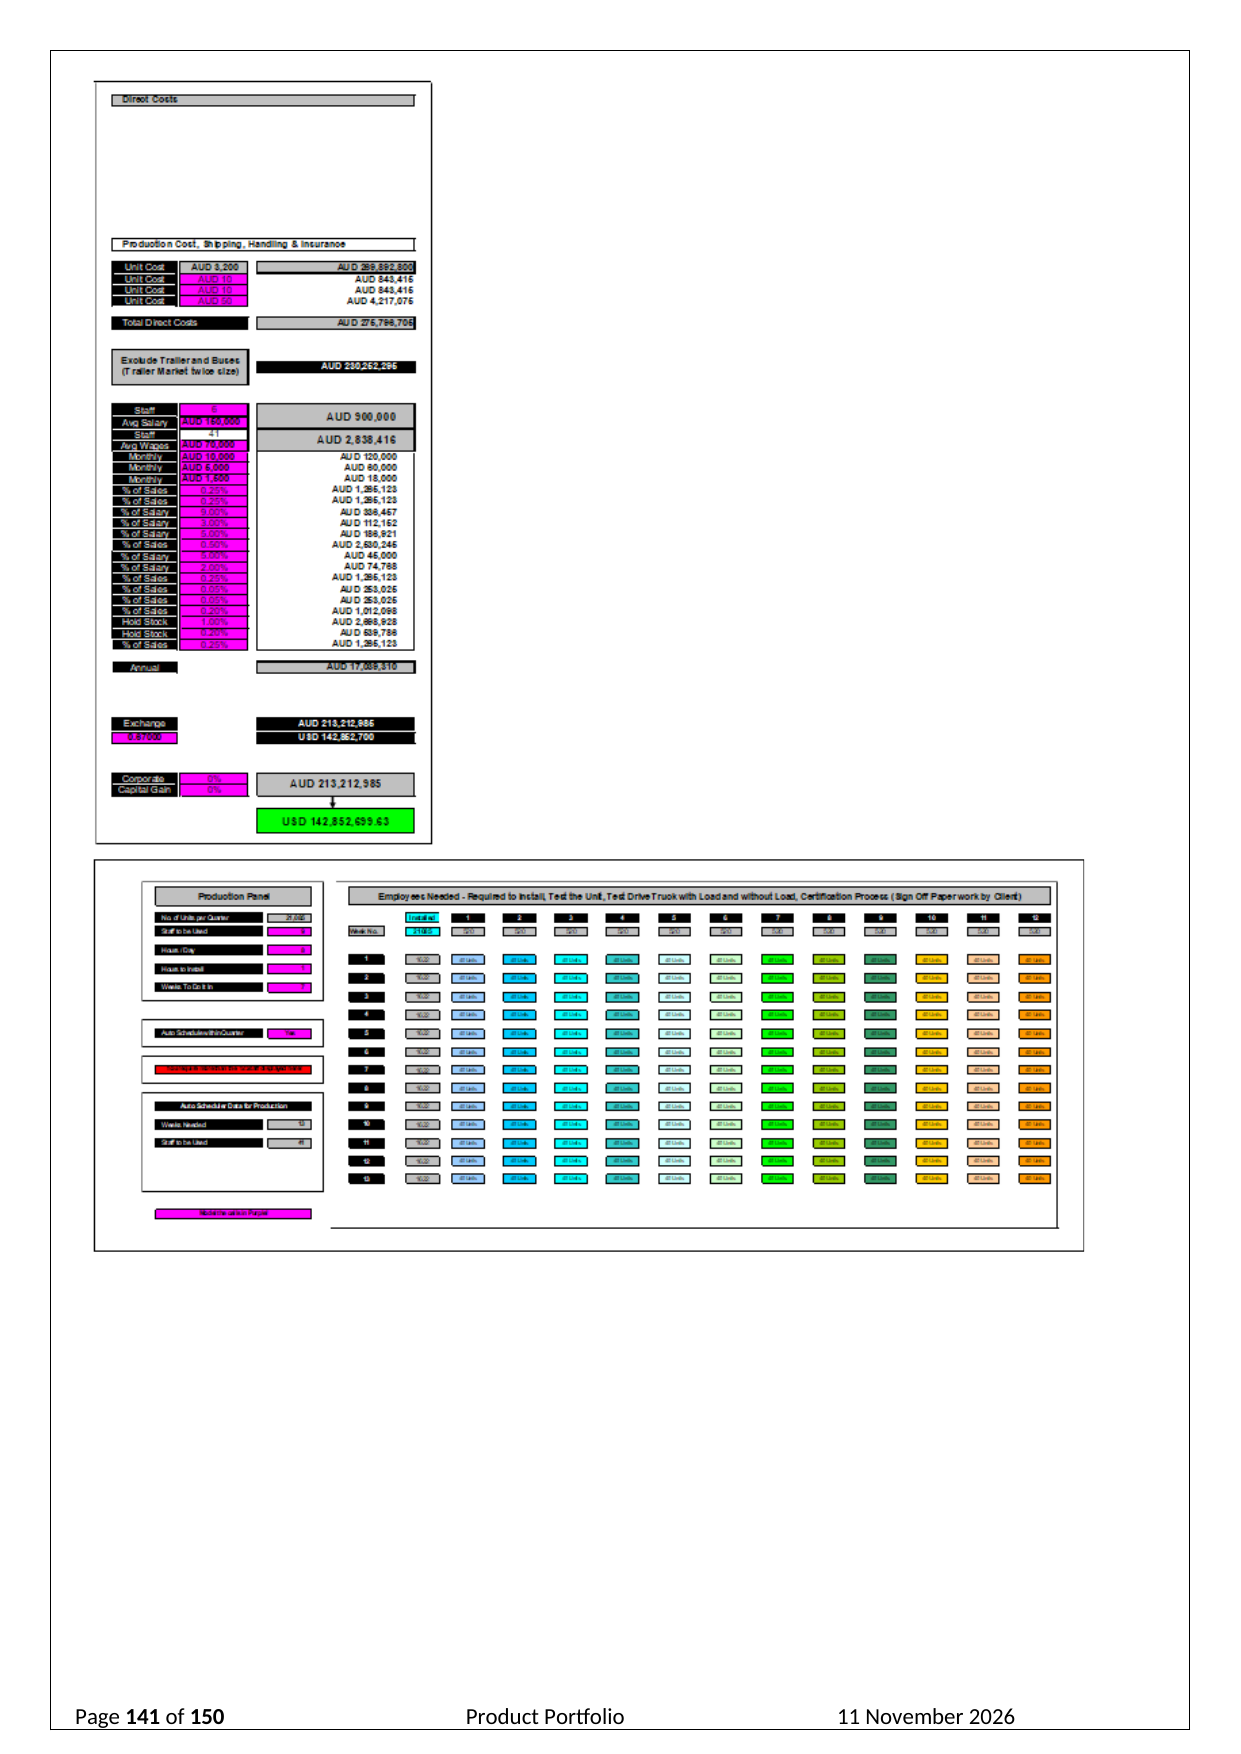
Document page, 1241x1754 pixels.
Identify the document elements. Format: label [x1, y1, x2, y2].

picture [75, 59, 1085, 1275]
